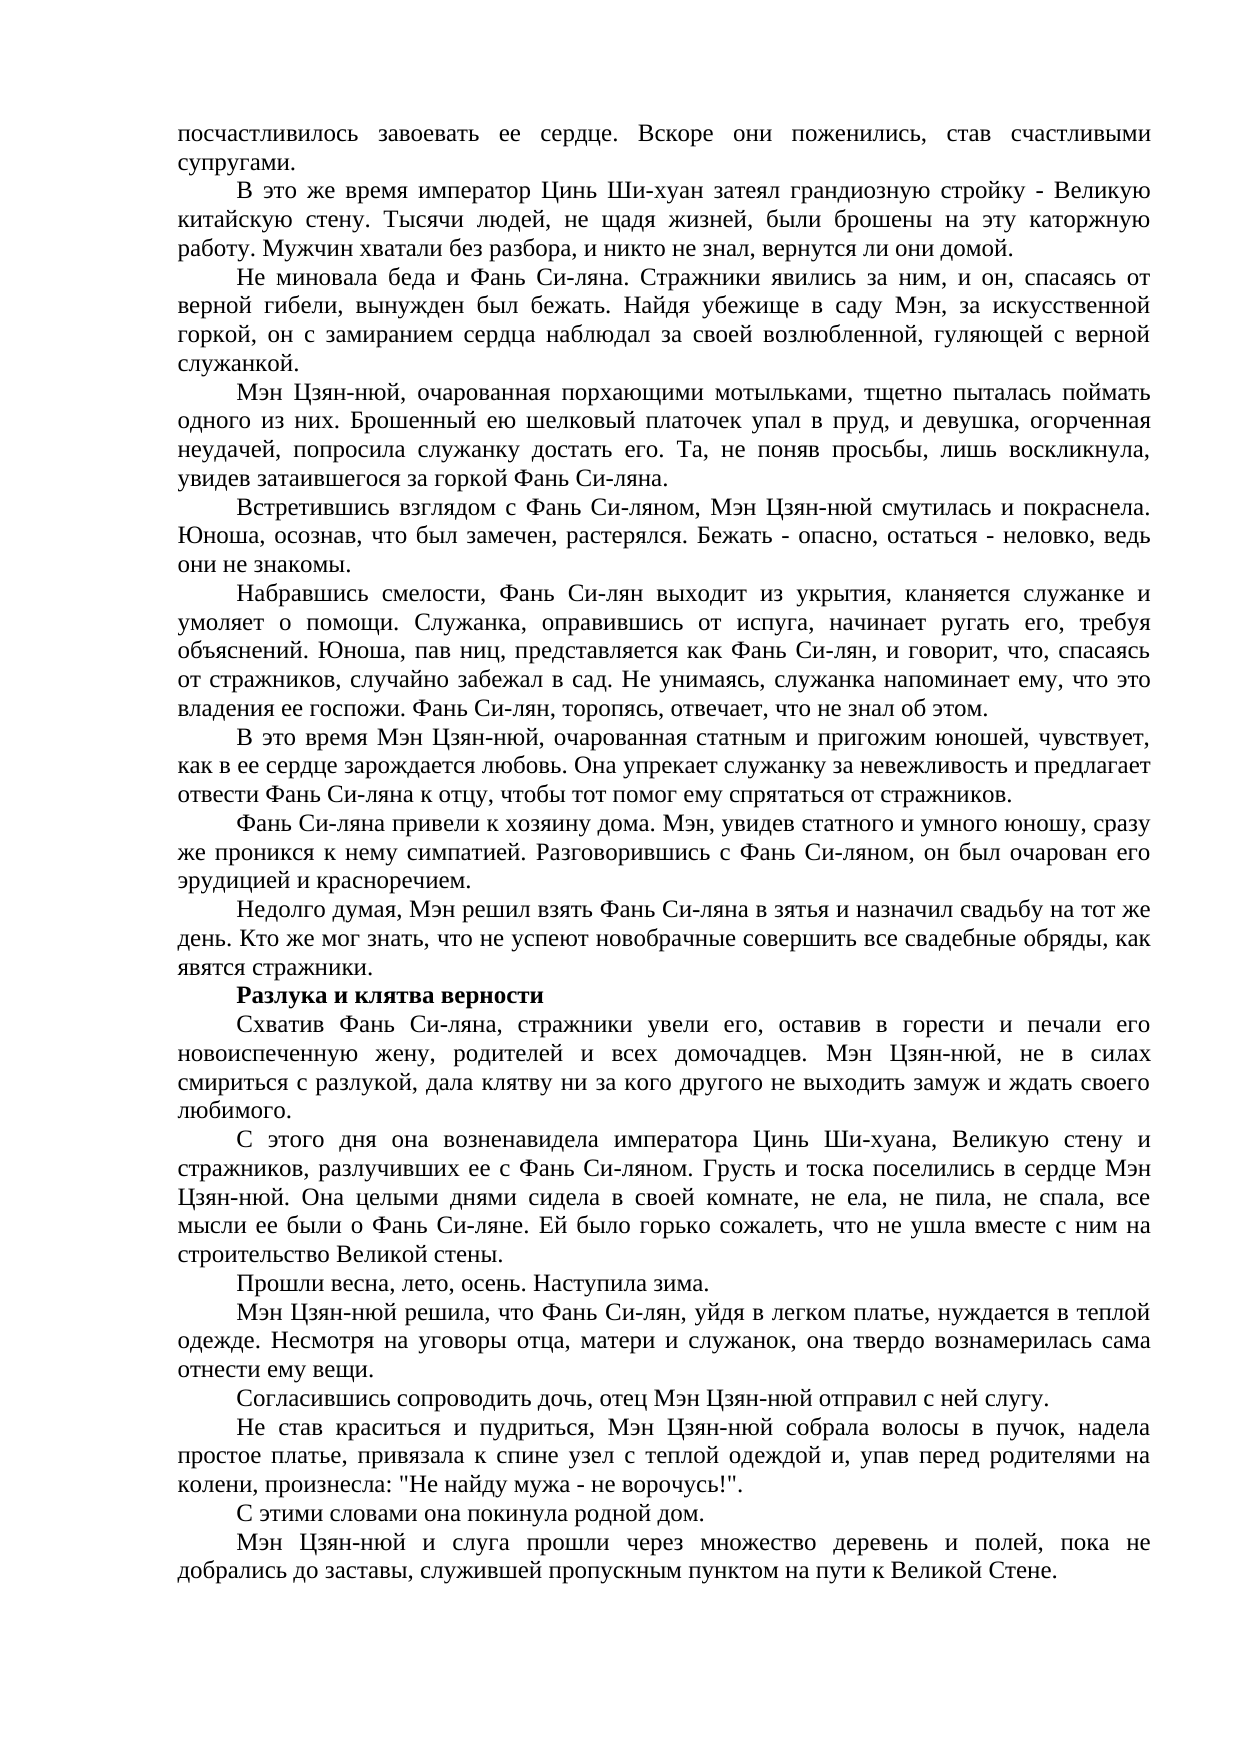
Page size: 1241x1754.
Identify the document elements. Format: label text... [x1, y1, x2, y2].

text В это время Мэн Цзян-нюй, очарованная статным и пригожим юношей, чувствует, как в ее сердце зарождается любовь. Она упрекает служанку за невежливость и предлагает отвести Фань Си-ляна к отцу, чтобы тот помог ему спрятаться от стражников. [177, 722, 1152, 808]
text С этого дня она возненавидела императора Цинь Ши-хуана, Великую стену и стражников, разлучивших ее с Фань Си-ляном. Грусть и тоска поселились в сердце Мэн Цзян-нюй. Она целыми днями сидела в своей комнате, не ела, не пила, не спала, все мысли ее были о Фань Си-ляне. Ей было горько сожалеть, что не ушла вместе с ним на строительство Великой стены. [177, 1124, 1152, 1268]
text Разлука и клятва верности [177, 981, 1152, 1009]
text Мэн Цзян-нюй решила, что Фань Си-лян, уйдя в легком платье, нуждается в теплой одежде. Несмотря на уговоры отца, матери и служанок, она твердо вознамерилась сама отнести ему вещи. [177, 1297, 1152, 1383]
text Схватив Фань Си-ляна, стражники увели его, оставив в горести и печали его новоиспеченную жену, родителей и всех домочадцев. Мэн Цзян-нюй, не в силах смириться с разлукой, дала клятву ни за кого другого не выходить замуж и ждать своего любимого. [177, 1009, 1152, 1124]
text С этими словами она покинула родной дом. [177, 1498, 1152, 1527]
text Набравшись смелости, Фань Си-лян выходит из укрытия, кланяется служанке и умоляет о помощи. Служанка, оправившись от испуга, начинает ругать его, требуя объяснений. Юноша, пав ниц, представляется как Фань Си-лян, и говорит, что, спасаясь от стражников, случайно забежал в сад. Не унимаясь, служанка напоминает ему, что это владения ее госпожи. Фань Си-лян, торопясь, отвечает, что не знал об этом. [177, 578, 1152, 722]
text Мэн Цзян-нюй, очарованная порхающими мотыльками, тщетно пыталась поймать одного из них. Брошенный ею шелковый платочек упал в пруд, и девушка, огорченная неудачей, попросила служанку достать его. Та, не поняв просьбы, лишь воскликнула, увидев затаившегося за горкой Фань Си-ляна. [177, 377, 1152, 492]
text Не миновала беда и Фань Си-ляна. Стражники явились за ним, и он, спасаясь от верной гибели, вынужден был бежать. Найдя убежище в саду Мэн, за искусственной горкой, он с замиранием сердца наблюдал за своей возлюбленной, гуляющей с верной служанкой. [177, 262, 1152, 377]
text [177, 118, 1152, 176]
text В это же время император Цинь Ши-хуан затеял грандиозную стройку - Великую китайскую стену. Тысячи людей, не щадя жизней, были брошены на эту каторжную работу. Мужчин хватали без разбора, и никто не знал, вернутся ли они домой. [177, 176, 1152, 262]
text Фань Си-ляна привели к хозяину дома. Мэн, увидев статного и умного юношу, сразу же проникся к нему симпатией. Разговорившись с Фань Си-ляном, он был очарован его эрудицией и красноречием. [177, 808, 1152, 894]
text Согласившись сопроводить дочь, отец Мэн Цзян-нюй отправил с ней слугу. [177, 1383, 1152, 1412]
text Встретившись взглядом с Фань Си-ляном, Мэн Цзян-нюй смутилась и покраснела. Юноша, осознав, что был замечен, растерялся. Бежать - опасно, остаться - неловко, ведь они не знакомы. [177, 492, 1152, 578]
text Мэн Цзян-нюй и слуга прошли через множество деревень и полей, пока не добрались до заставы, служившей пропускным пунктом на пути к Великой Стене. [177, 1527, 1152, 1584]
text Недолго думая, Мэн решил взять Фань Си-ляна в зятья и назначил свадьбу на тот же день. Кто же мог знать, что не успеют новобрачные совершить все свадебные обряды, как явятся стражники. [177, 894, 1152, 981]
text Не став краситься и пудриться, Мэн Цзян-нюй собрала волосы в пучок, надела простое платье, привязала к спине узел с теплой одеждой и, упав перед родителями на колени, произнесла: "Не найду мужа - не ворочусь!". [177, 1412, 1152, 1498]
text Прошли весна, лето, осень. Наступила зима. [177, 1268, 1152, 1297]
